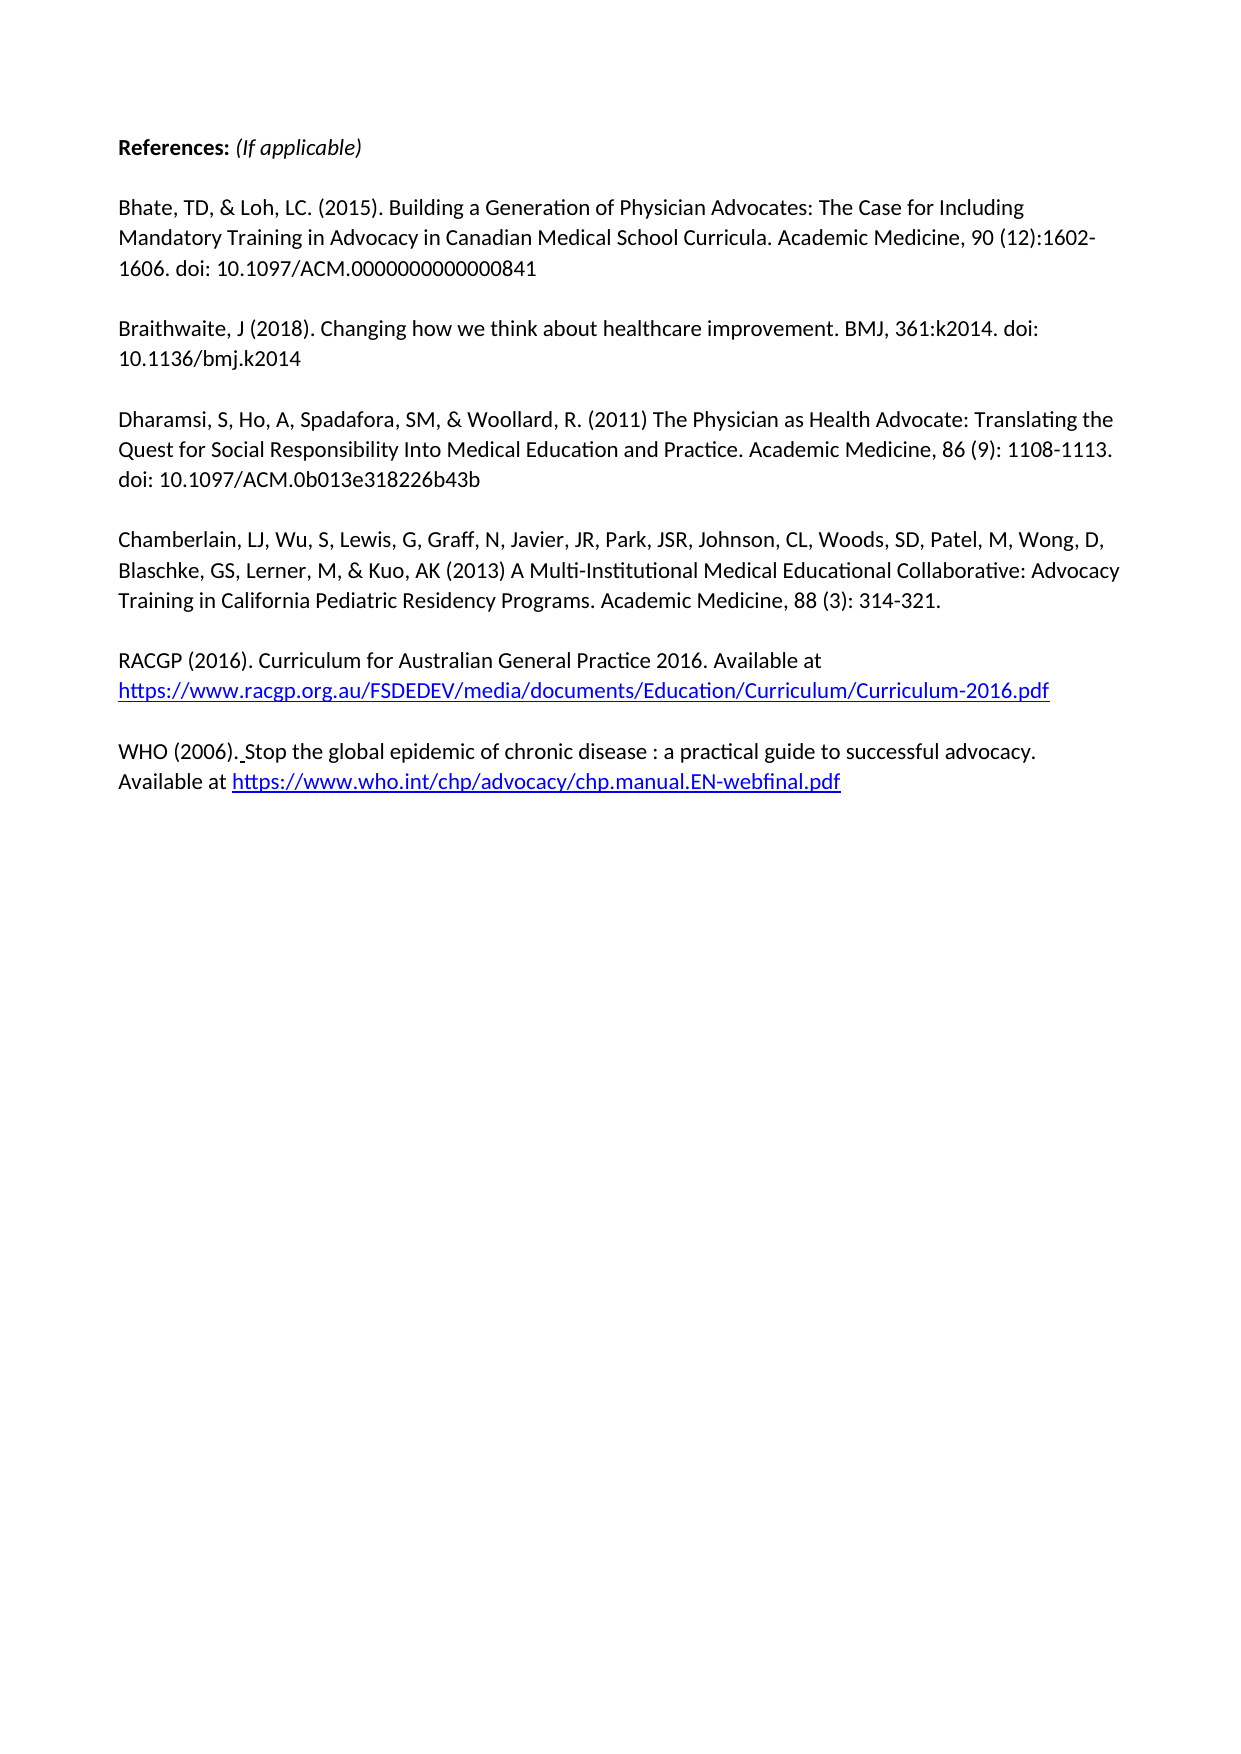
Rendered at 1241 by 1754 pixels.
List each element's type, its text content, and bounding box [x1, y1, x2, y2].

text References: (If applicable) [118, 133, 1122, 161]
text Chamberlain, LJ, Wu, S, Lewis, G, Graff, N, Javier, JR, Park, JSR, Johnson, CL, Woods, SD, Patel, M, Wong, D, Blaschke, GS, Lerner, M, & Kuo, AK (2013) A Multi-Institutional Medical Educational Collaborative: Advocacy Training in California Pediatric Residency Programs. Academic Medicine, 88 (3): 314-321. [118, 526, 1122, 614]
text WHO (2006). Stop the global epidemic of chronic disease : a practical guide to successful advocacy. Available at https://www.who.int/chp/advocacy/chp.manual.EN-webfinal.pdf [118, 737, 1122, 795]
text RACGP (2016). Curriculum for Australian General Practice 2016. Available at https://www.racgp.org.au/FSDEDEV/media/documents/Education/Curriculum/Curriculum-2016.pdf [118, 646, 1122, 705]
text Dharamsi, S, Ho, A, Spadafora, SM, & Woollard, R. (2011) The Physician as Health Advocate: Translating the Quest for Social Responsibility Into Medical Education and Practice. Academic Medicine, 86 (9): 1108-1113. doi: 10.1097/ACM.0b013e318226b43b [118, 405, 1122, 493]
text Braithwaite, J (2018). Changing how we think about healthcare improvement. BMJ, 361:k2014. doi: 10.1136/bmj.k2014 [118, 314, 1122, 372]
text Bhate, TD, & Loh, LC. (2015). Building a Generation of Physician Advocates: The Case for Including Mandatory Training in Advocacy in Canadian Medical School Curricula. Academic Medicine, 90 (12):1602-1606. doi: 10.1097/ACM.0000000000000841 [118, 193, 1122, 282]
